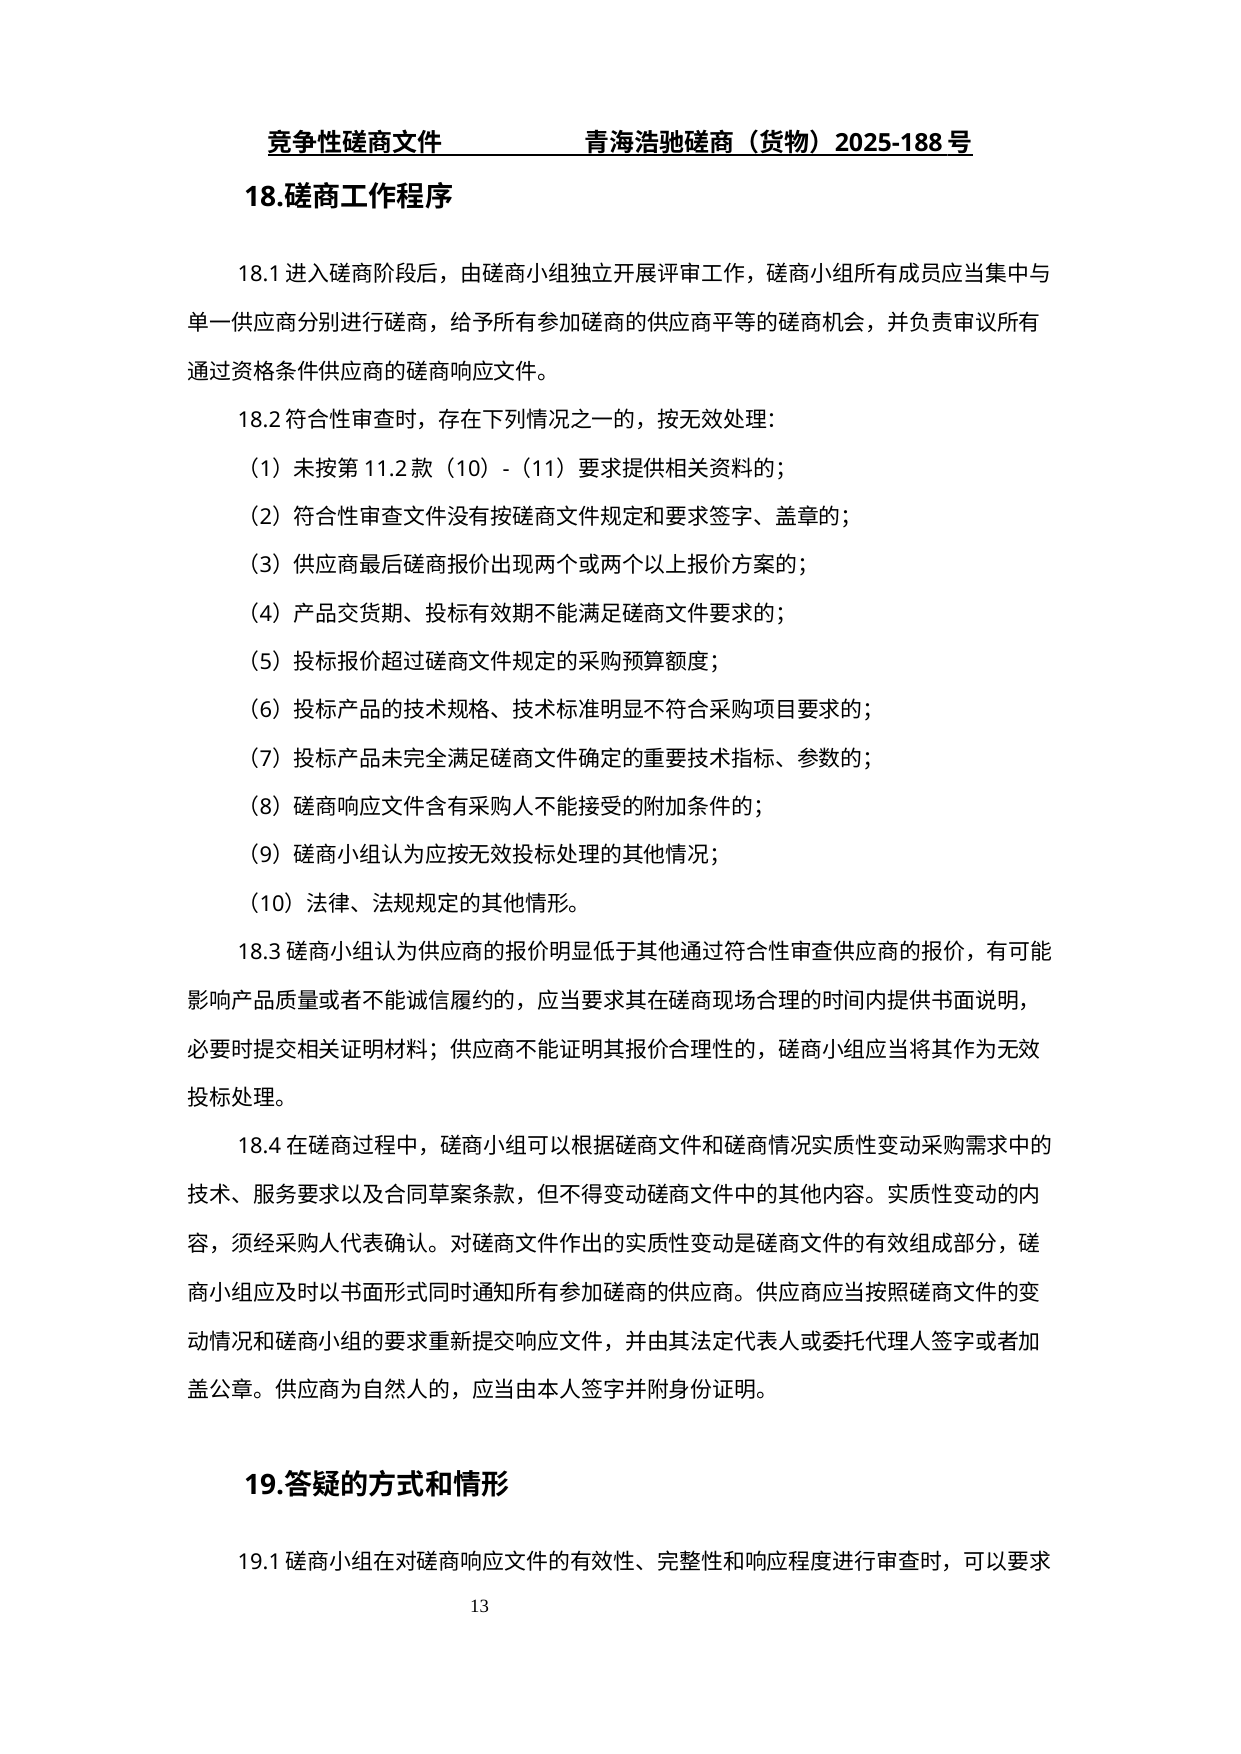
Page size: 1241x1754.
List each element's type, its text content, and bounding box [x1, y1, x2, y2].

text （6）投标产品的技术规格、技术标准明显不符合采购项目要求的； [187, 692, 1053, 724]
text （8）磋商响应文件含有采购人不能接受的附加条件的； [187, 789, 1053, 821]
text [187, 1544, 1053, 1576]
text （3）供应商最后磋商报价出现两个或两个以上报价方案的； [187, 547, 1053, 579]
text （1）未按第11.2款（10）-（11）要求提供相关资料的； [187, 450, 1053, 483]
text （2）符合性审查文件没有按磋商文件规定和要求签字、盖章的； [187, 499, 1053, 531]
text 18.磋商工作程序 [187, 162, 1053, 227]
text 18.2符合性审查时，存在下列情况之一的，按无效处理： [187, 402, 1053, 434]
text 18.1进入磋商阶段后，由磋商小组独立开展评审工作，磋商小组所有成员应当集中与单一供应商分别进行磋商，给予所有参加磋商的供应商平等的磋商机会，并负责审议所有通过资格条件供应商的磋商响应文件。 [187, 256, 1053, 386]
text 18.4 在磋商过程中，磋商小组可以根据磋商文件和磋商情况实质性变动采购需求中的技术、服务要求以及合同草案条款，但不得变动磋商文件中的其他内容。实质性变动的内容，须经采购人代表确认。对磋商文件作出的实质性变动是磋商文件的有效组成部分，磋商小组应及时以书面形式同时通知所有参加磋商的供应商。供应商应当按照磋商文件的变动情况和磋商小组的要求重新提交响应文件，并由其法定代表人或委托代理人签字或者加盖公章。供应商为自然人的，应当由本人签字并附身份证明。 [187, 1128, 1053, 1404]
text （9）磋商小组认为应按无效投标处理的其他情况； [187, 837, 1053, 869]
text 18.3 磋商小组认为供应商的报价明显低于其他通过符合性审查供应商的报价，有可能影响产品质量或者不能诚信履约的，应当要求其在磋商现场合理的时间内提供书面说明，必要时提交相关证明材料；供应商不能证明其报价合理性的，磋商小组应当将其作为无效投标处理。 [187, 934, 1053, 1112]
text 19.答疑的方式和情形 [187, 1449, 1053, 1514]
text （10）法律、法规规定的其他情形。 [187, 885, 1053, 918]
text （5）投标报价超过磋商文件规定的采购预算额度； [187, 644, 1053, 676]
text （4）产品交货期、投标有效期不能满足磋商文件要求的； [187, 595, 1053, 628]
text （7）投标产品未完全满足磋商文件确定的重要技术指标、参数的； [187, 740, 1053, 773]
